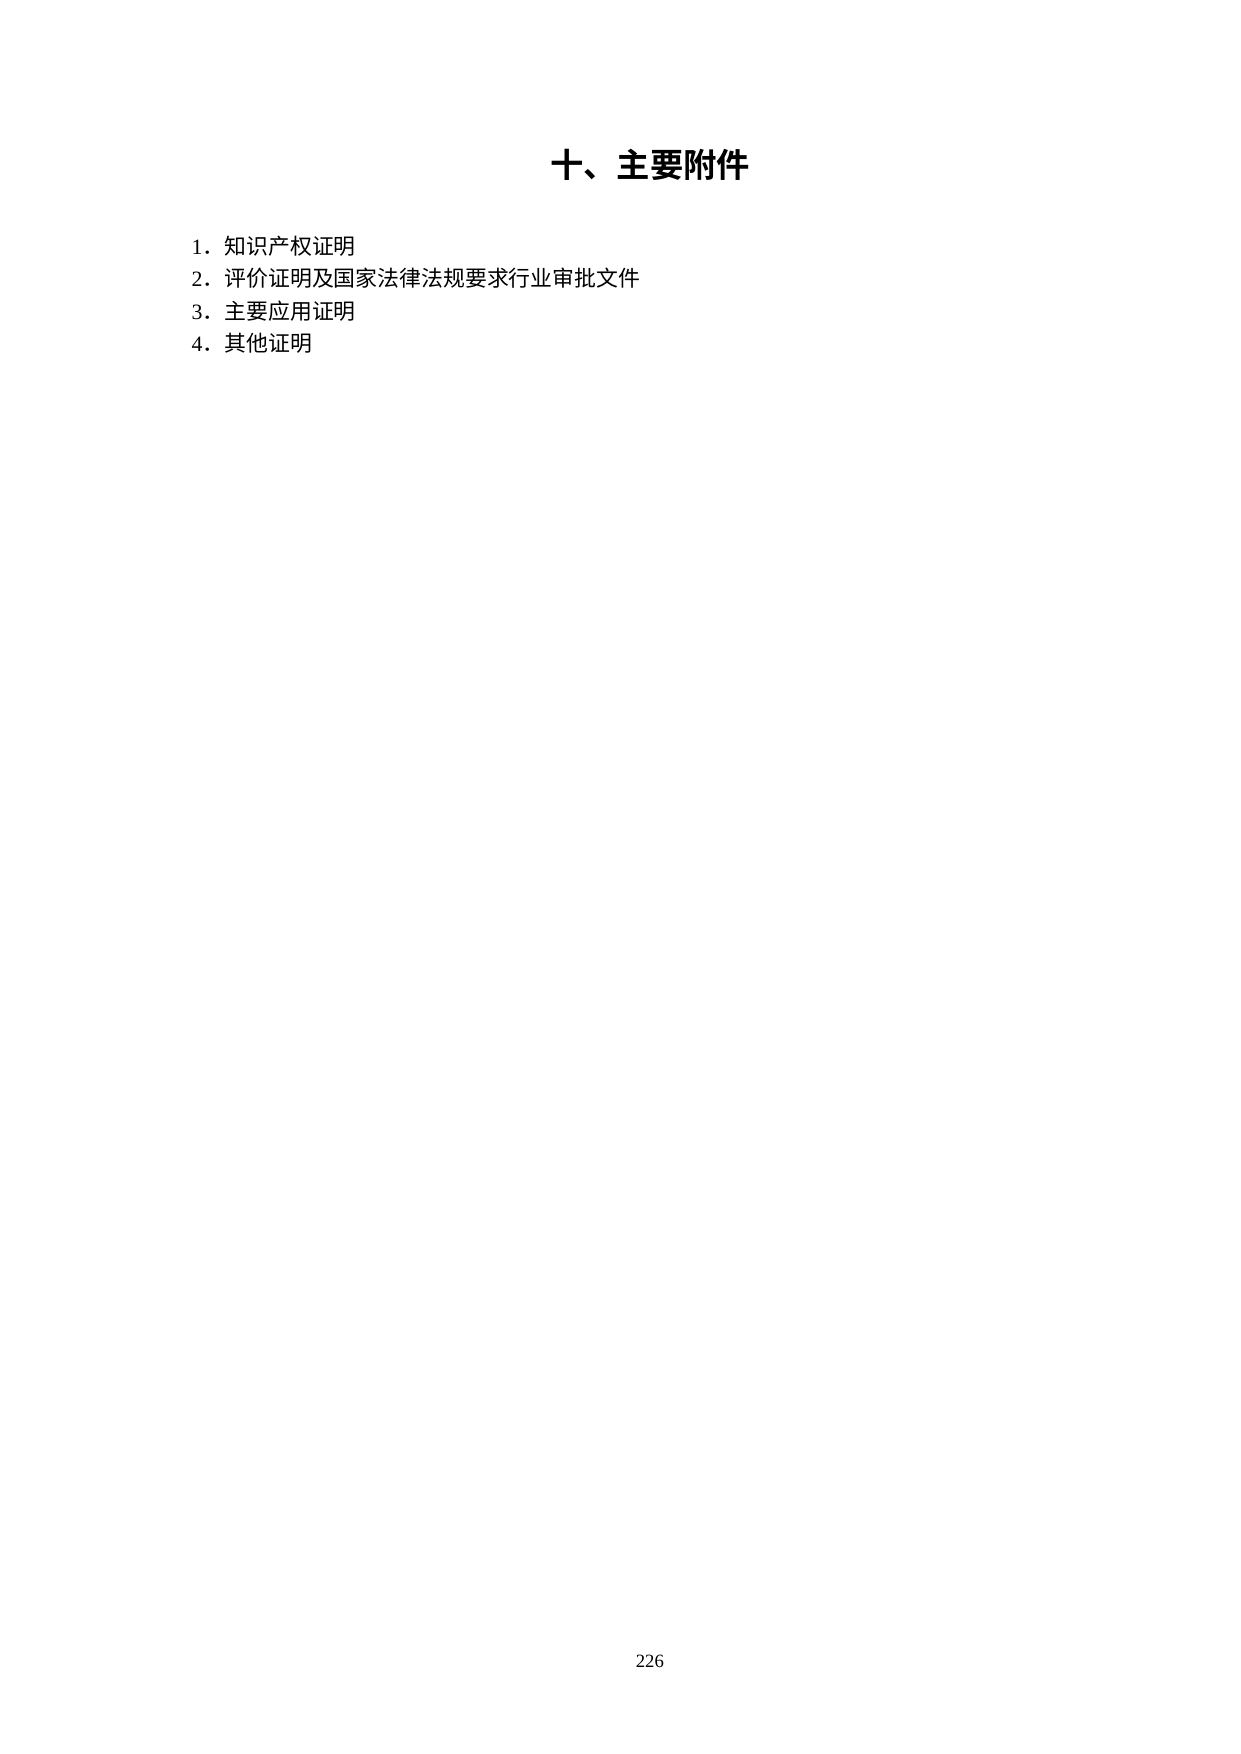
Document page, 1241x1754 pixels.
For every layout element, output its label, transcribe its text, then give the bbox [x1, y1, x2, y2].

text 1．知识产权证明 [148, 228, 1152, 261]
text 2．评价证明及国家法律法规要求行业审批文件 [148, 261, 1152, 293]
text 3．主要应用证明 [148, 293, 1152, 326]
text 4．其他证明 [148, 326, 1152, 358]
subtitle 十、主要附件 [148, 131, 1152, 196]
